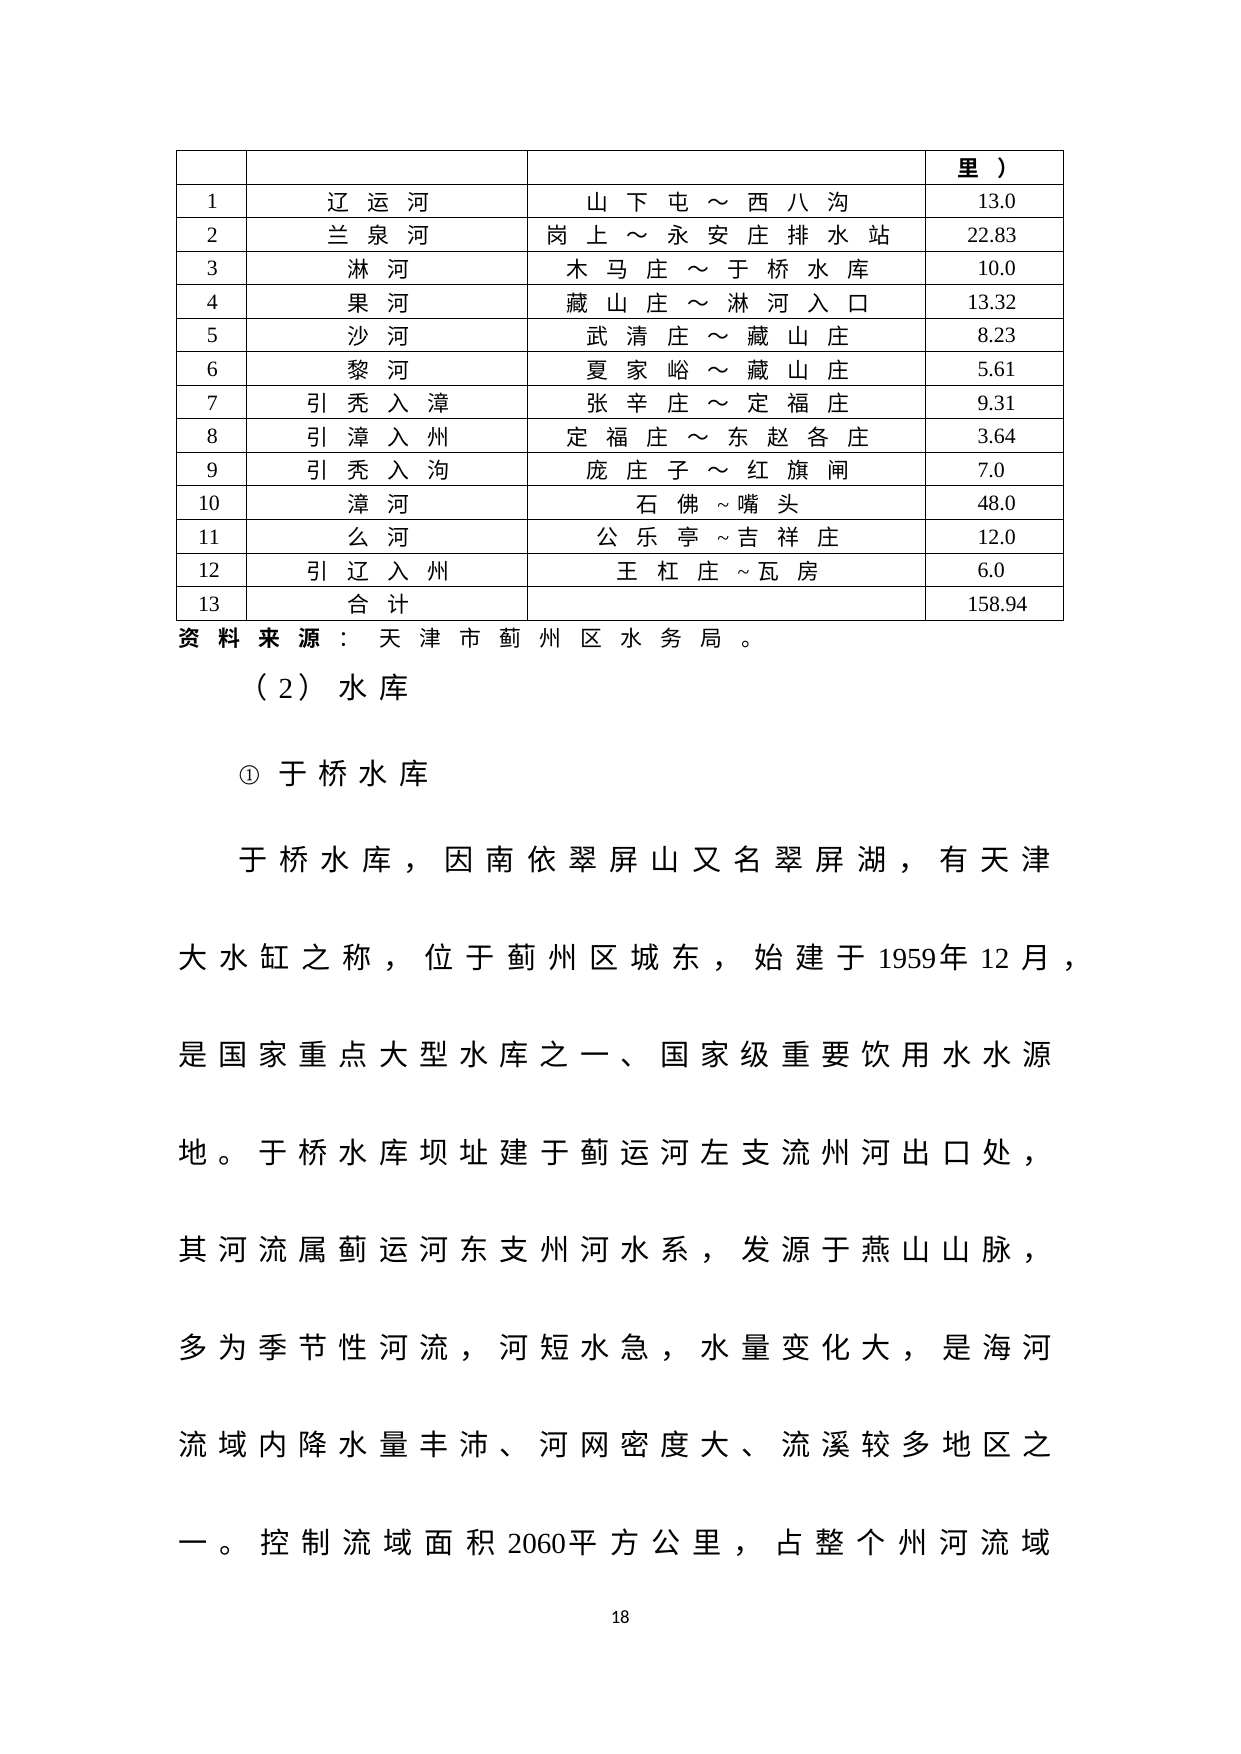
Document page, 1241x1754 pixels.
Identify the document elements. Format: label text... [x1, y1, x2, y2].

table_cell 辽运河 [247, 185, 527, 217]
table_cell 9 [177, 453, 246, 485]
table_cell 藏山庄～淋河入口 [528, 285, 925, 318]
table_cell 4 [177, 285, 246, 318]
table_header 河道名称 [247, 151, 527, 183]
table_cell 木马庄～于桥水库 [528, 252, 925, 284]
table_cell 3.64 [926, 419, 1063, 452]
table_cell 1 [177, 185, 246, 217]
table_cell 公乐亭~吉祥庄 [528, 520, 925, 552]
table_cell 9.31 [926, 386, 1063, 418]
table_cell 引秃入漳 [247, 386, 527, 418]
table_cell 庞庄子～红旗闸 [528, 453, 925, 485]
table_cell 13.32 [926, 285, 1063, 318]
table_cell 158.94 [926, 587, 1063, 619]
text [178, 825, 1062, 1573]
table_cell 武清庄～藏山庄 [528, 319, 925, 351]
table_cell 2 [177, 218, 246, 251]
table_cell 沙河 [247, 319, 527, 351]
table_cell 定福庄～东赵各庄 [528, 419, 925, 452]
table_cell 10.0 [926, 252, 1063, 284]
table_cell 12 [177, 554, 246, 586]
text ①于桥水库 [178, 739, 1062, 804]
table_cell 石佛~嘴头 [528, 486, 925, 519]
table_cell 淋河 [247, 252, 527, 284]
table_cell 引漳入州 [247, 419, 527, 452]
table_cell 果河 [247, 285, 527, 318]
table_cell [528, 587, 925, 619]
table_cell 48.0 [926, 486, 1063, 519]
table_cell 兰泉河 [247, 218, 527, 251]
table_cell 王杠庄~瓦房 [528, 554, 925, 586]
text （2）水库 [178, 653, 1062, 718]
table_cell 引秃入泃 [247, 453, 527, 485]
table_cell 7.0 [926, 453, 1063, 485]
table_cell 合计 [247, 587, 527, 619]
table_cell 5.61 [926, 352, 1063, 385]
table_cell 漳河 [247, 486, 527, 519]
table_cell 8 [177, 419, 246, 452]
table_cell 11 [177, 520, 246, 552]
table_cell 12.0 [926, 520, 1063, 552]
table_cell 8.23 [926, 319, 1063, 351]
table_cell 13.0 [926, 185, 1063, 217]
table_header 长度（公里） [926, 151, 1063, 183]
table_cell 6 [177, 352, 246, 385]
table_cell 7 [177, 386, 246, 418]
table_cell 10 [177, 486, 246, 519]
table_cell 13 [177, 587, 246, 619]
table_cell 么河 [247, 520, 527, 552]
table_cell 夏家峪～藏山庄 [528, 352, 925, 385]
table_cell 黎河 [247, 352, 527, 385]
table_cell 22.83 [926, 218, 1063, 251]
table_cell 引辽入州 [247, 554, 527, 586]
table_header 起止地点 [528, 151, 925, 183]
table_header 序号 [177, 151, 246, 183]
table_cell 6.0 [926, 554, 1063, 586]
table_cell 张辛庄～定福庄 [528, 386, 925, 418]
table_cell 3 [177, 252, 246, 284]
table_cell 岗上～永安庄排水站 [528, 218, 925, 251]
table_cell 山下屯～西八沟 [528, 185, 925, 217]
text 资料来源：天津市蓟州区水务局。 [178, 621, 1062, 653]
table_cell 5 [177, 319, 246, 351]
